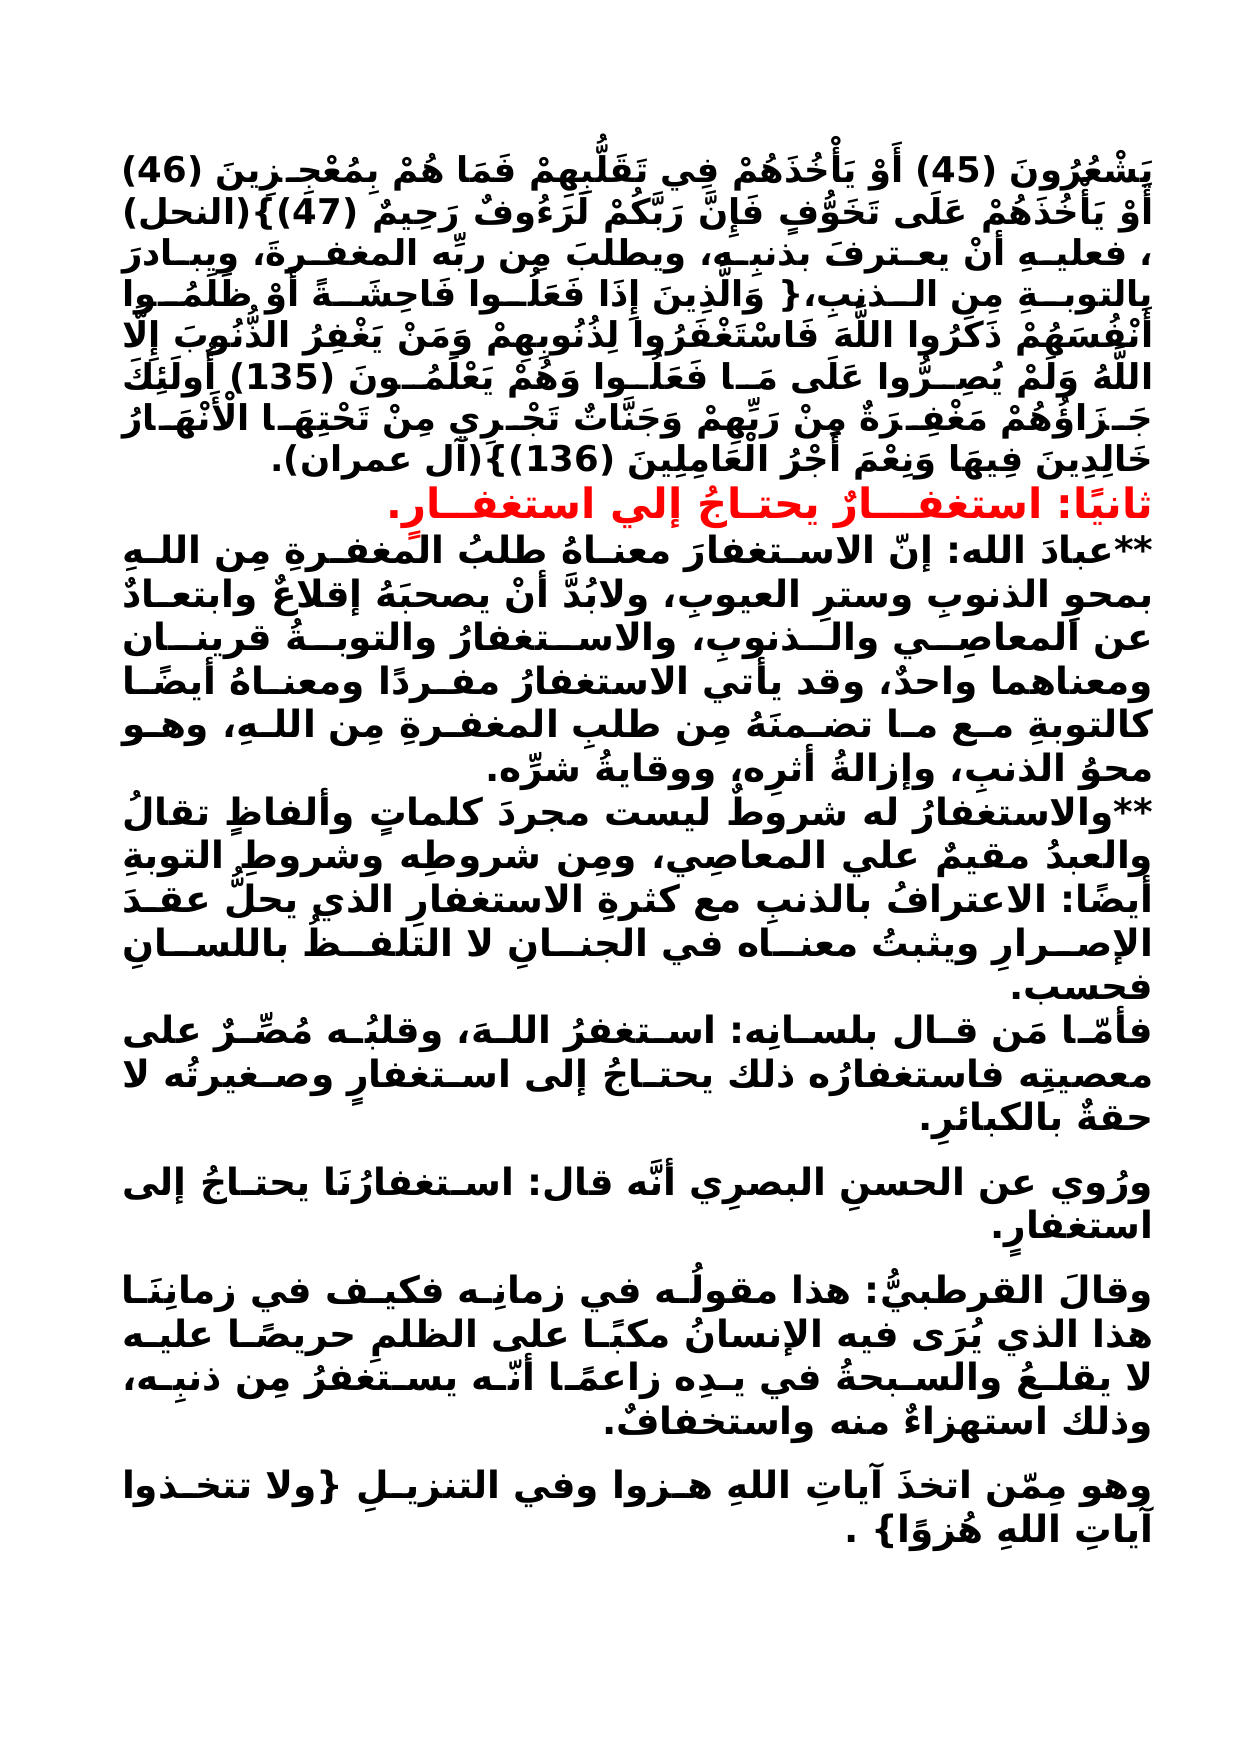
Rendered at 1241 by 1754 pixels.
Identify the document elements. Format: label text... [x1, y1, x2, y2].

text وقالَ القرطبيُّ: هذا مقولُه في زمانِه فكيف في زمانِنَا هذا الذي يُرَى فيه الإنسانُ مكبًا على الظلمِ حريصًا عليه لا يقلعُ والسبحةُ في يدِه زاعمًا أنّه يستغفرُ مِن ذنبِه، وذلك استهزاءٌ منه واستخفافٌ. [122, 1268, 1153, 1443]
text **والاستغفارُ له شروطٌ ليست مجردَ كلماتٍ وألفاظٍ تقالُ والعبدُ مقيمٌ علي المعاصِي، ومِن شروطِه وشروطِ التوبةِ أيضًا: الاعترافُ بالذنبِ مع كثرةِ الاستغفارِ الذي يحلُّ عقدَ الإصرارِ ويثبتُ معناه في الجنانِ لا التلفظُ باللسانِ فحسب. [122, 790, 1153, 1009]
text وهو مِمّن اتخذَ آياتِ اللهِ هزوا وفي التنزيلِ {ولا تتخذوا آياتِ اللهِ هُزوًا} . [122, 1464, 1153, 1551]
text ثانيًا: استغفـــارٌ يحتـاجُ إلي استغفــارٍ. [122, 480, 1153, 528]
text فأمّا مَن قال بلسانِه: استغفرُ اللهَ، وقلبُه مُصِّرٌ على معصيتِه فاستغفارُه ذلك يحتاجُ إلى استغفارٍ وصغيرتُه لا حقةٌ بالكبائرِ. [122, 1009, 1153, 1139]
text **عبادَ الله: إنّ الاستغفارَ معناهُ طلبُ المغفرةِ مِن اللهِ بمحوِ الذنوبِ وسترِ العيوبِ، ولابُدَّ أنْ يصحبَهُ إقلاعٌ وابتعادٌ عن المعاصِي والذنوبِ، والاستغفارُ والتوبةُ قرينان ومعناهما واحدٌ، وقد يأتي الاستغفارُ مفردًا ومعناهُ أيضًا كالتوبةِ مع ما تضمنَهُ مِن طلبِ المغفرةِ مِن اللهِ، وهو محوُ الذنبِ، وإزالةُ أثرِه، ووقايةُ شرِّه. [122, 528, 1153, 790]
text ورُوي عن الحسنِ البصرِي أنَّه قال: استغفارُنَا يحتاجُ إلى استغفارٍ. [122, 1160, 1153, 1248]
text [122, 150, 1153, 480]
